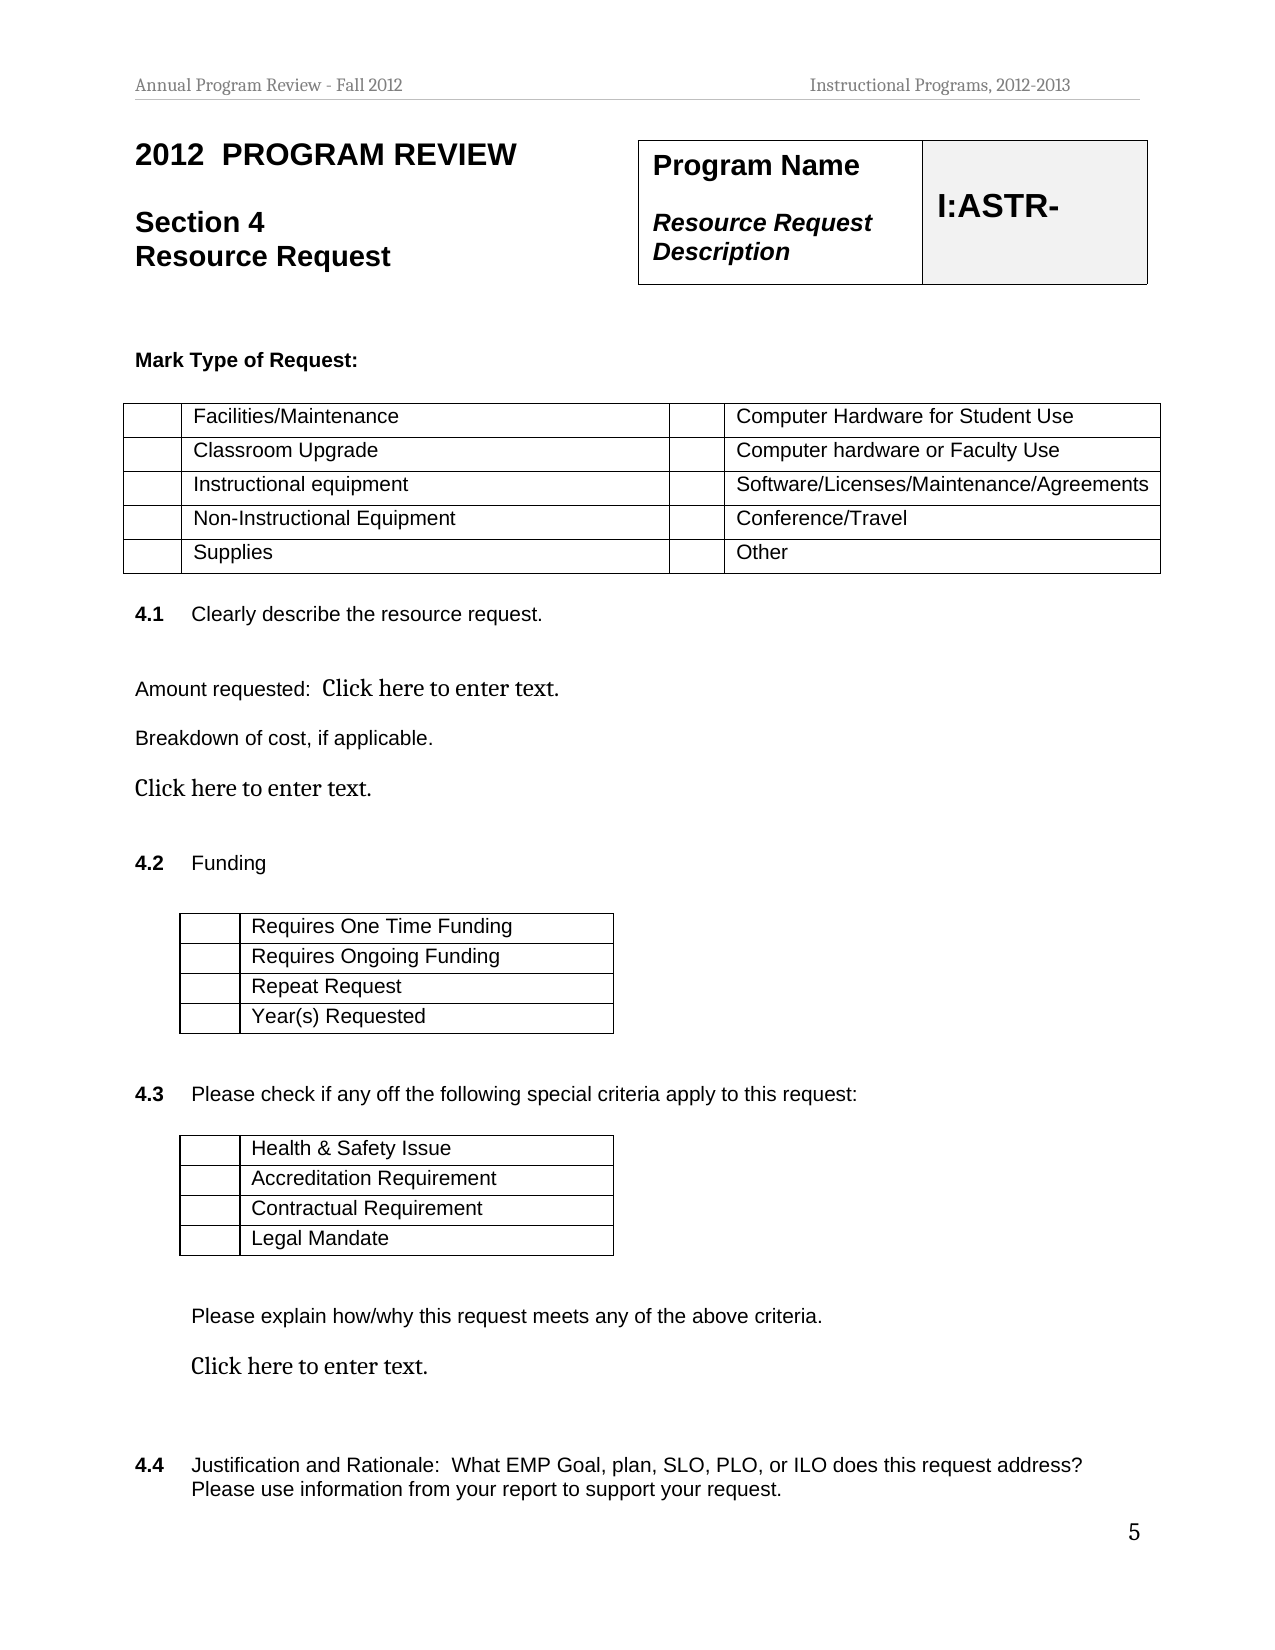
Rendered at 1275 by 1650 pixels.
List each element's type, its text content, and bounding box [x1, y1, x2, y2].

table_cell [124, 438, 181, 471]
table_cell [124, 540, 181, 573]
table_cell Classroom Upgrade [182, 438, 669, 471]
table_cell Legal Mandate [241, 1226, 613, 1255]
text 4.4 Justification and Rationale: What EMP Goal, plan, SLO, PLO, or ILO does this request address? Please use information from your report to support your request. [135, 1452, 1140, 1500]
table_cell [181, 1166, 239, 1195]
table_cell Software/Licenses/Maintenance/Agreements [725, 472, 1160, 505]
text 4.3 Please check if any off the following special criteria apply to this request: [135, 1082, 1140, 1135]
table_cell [181, 1226, 239, 1255]
table_cell Computer hardware or Faculty Use [725, 438, 1160, 471]
table_header Health & Safety Issue [241, 1136, 613, 1165]
text 4.1 Clearly describe the resource request. [135, 602, 1140, 626]
text Breakdown of cost, if applicable. [135, 726, 1140, 750]
table_cell Contractual Requirement [241, 1196, 613, 1225]
text 2012 PROGRAM REVIEW Section 4 Resource Request [135, 136, 1140, 272]
table_header [670, 404, 724, 437]
text 4.2 Funding [135, 851, 1140, 875]
table_cell [181, 974, 239, 1003]
text Please explain how/why this request meets any of the above criteria. [191, 1304, 1140, 1328]
table_cell [181, 944, 239, 973]
table_cell [670, 438, 724, 471]
table_cell [124, 506, 181, 539]
table_header Computer Hardware for Student Use [725, 404, 1160, 437]
table_cell Year(s) Requested [241, 1004, 613, 1033]
table_header [181, 914, 239, 943]
table_cell [670, 472, 724, 505]
table_header [124, 404, 181, 437]
table_cell Supplies [182, 540, 669, 573]
table_cell Non-Instructional Equipment [182, 506, 669, 539]
table_header Requires One Time Funding [241, 914, 613, 943]
table_cell Accreditation Requirement [241, 1166, 613, 1195]
table_cell Instructional equipment [182, 472, 669, 505]
table_cell Requires Ongoing Funding [241, 944, 613, 973]
table_header Facilities/Maintenance [182, 404, 669, 437]
text Mark Type of Request: [135, 348, 1140, 372]
table_cell Conference/Travel [725, 506, 1160, 539]
table_cell [670, 540, 724, 573]
text Amount requested: [135, 673, 1140, 702]
table_cell [181, 1004, 239, 1033]
table_cell [181, 1196, 239, 1225]
table_cell [124, 472, 181, 505]
table_cell [670, 506, 724, 539]
table_cell Repeat Request [241, 974, 613, 1003]
table_header [181, 1136, 239, 1165]
table_cell Other [725, 540, 1160, 573]
